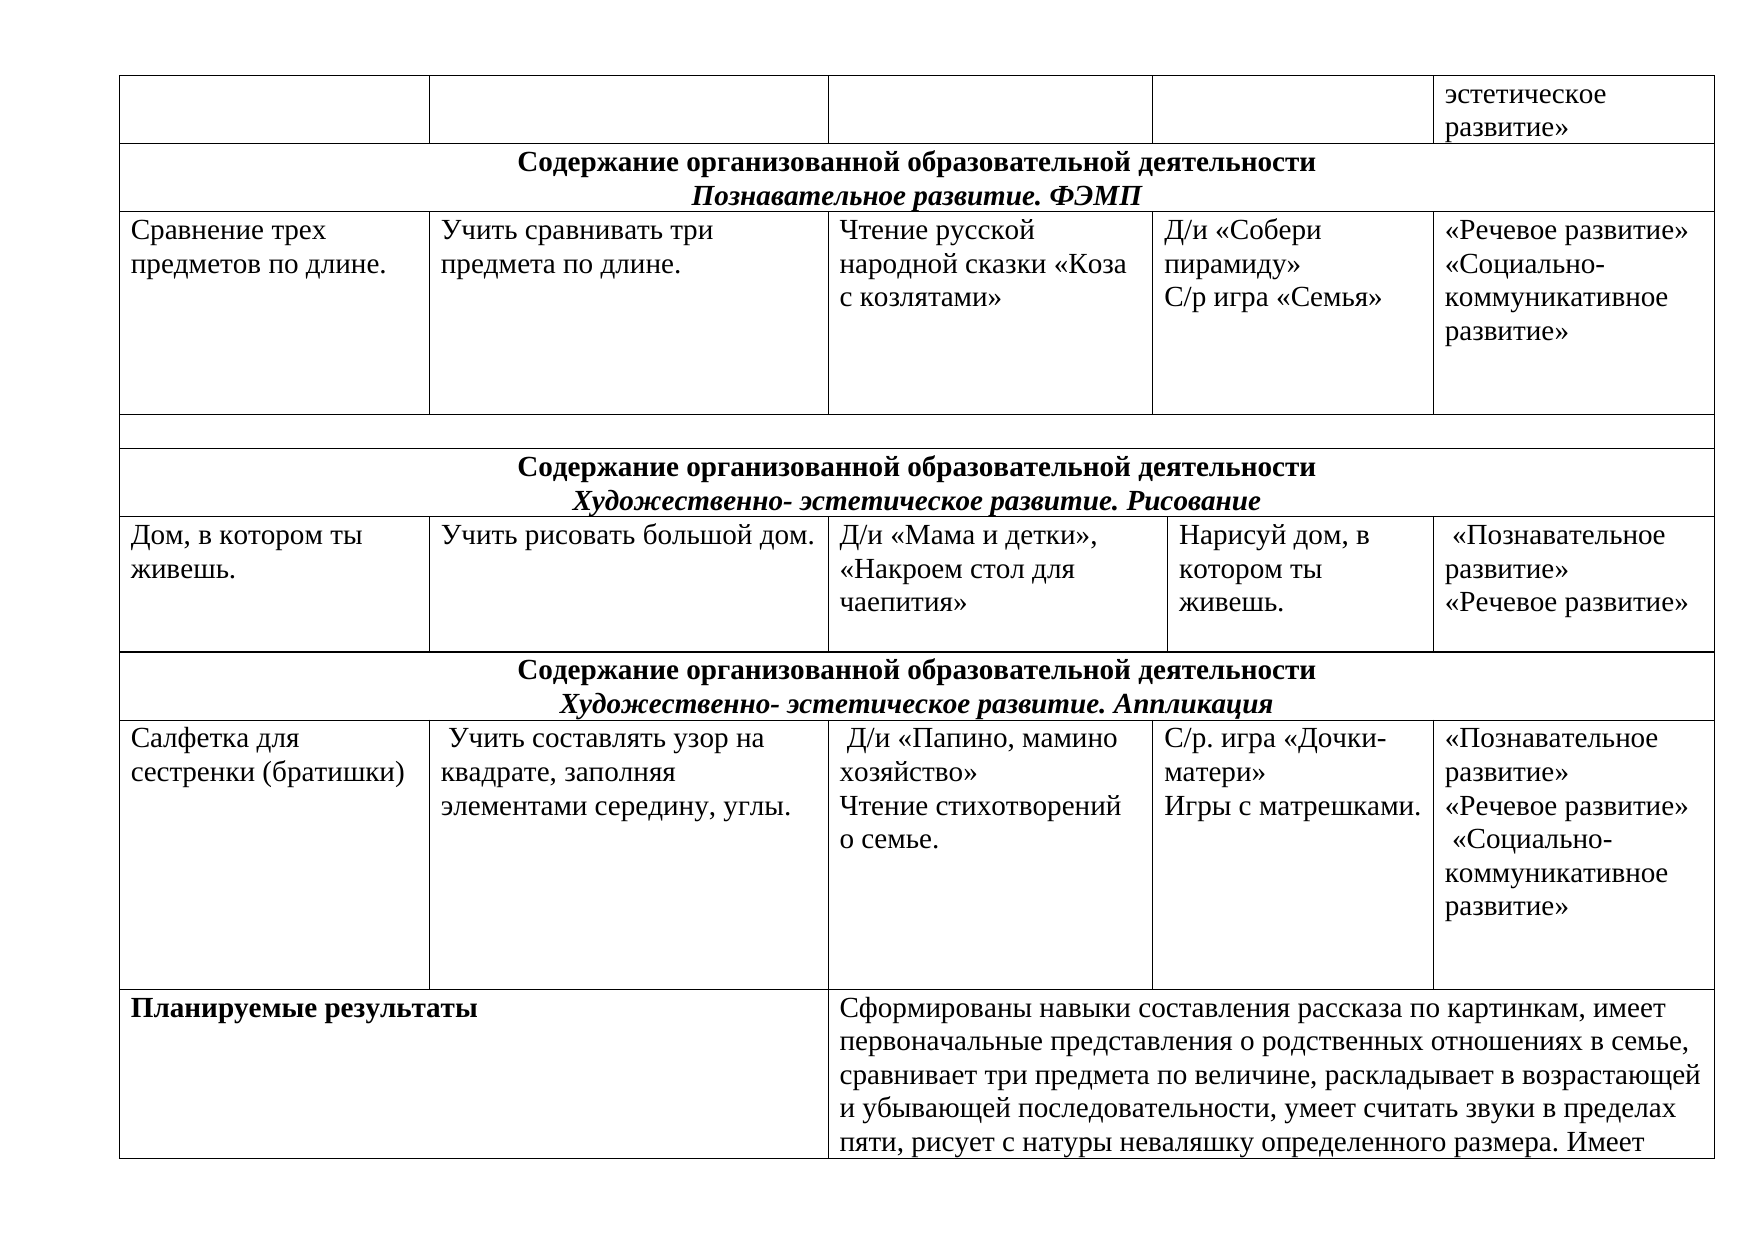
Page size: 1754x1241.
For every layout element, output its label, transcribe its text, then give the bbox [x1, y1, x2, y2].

table_cell Салфетка для сестренки (братишки) [120, 721, 429, 989]
table_cell Содержание организованной образовательной деятельности Художественно- эстетическое развитие. Аппликация [120, 653, 1714, 719]
table_cell Содержание организованной образовательной деятельности Художественно- эстетическое развитие. Рисование [120, 449, 1714, 516]
table_cell Учить сравнивать три предмета по длине. [430, 212, 828, 413]
table_cell Нарисуй дом, в котором ты живешь. [1168, 517, 1433, 651]
table_cell Чтение русской народной сказки «Коза с козлятами» [829, 212, 1152, 413]
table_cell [120, 990, 828, 1158]
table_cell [430, 76, 828, 143]
table_cell Д/и «Мама и детки», «Накроем стол для чаепития» [829, 517, 1167, 651]
table_cell С/р. игра «Дочки-матери» Игры с матрешками. [1153, 721, 1433, 989]
table_cell Учить составлять узор на квадрате, заполняя элементами середину, углы. [430, 721, 828, 989]
table_cell Учить рисовать большой дом. [430, 517, 828, 651]
table_cell «Речевое развитие» «Социально-коммуникативное развитие» [1434, 212, 1714, 413]
table_cell [120, 415, 1714, 448]
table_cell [1434, 76, 1714, 143]
table_cell «Познавательное развитие» «Речевое развитие» «Социально-коммуникативное развитие» [1434, 721, 1714, 989]
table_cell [1153, 76, 1433, 143]
table_cell Содержание организованной образовательной деятельности Познавательное развитие. ФЭМП [120, 144, 1714, 211]
table_cell Д/и «Папино, мамино хозяйство» Чтение стихотворений о семье. [829, 721, 1152, 989]
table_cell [120, 76, 429, 143]
table_cell Дом, в котором ты живешь. [120, 517, 429, 651]
table_cell Д/и «Собери пирамиду» С/р игра «Семья» [1153, 212, 1433, 413]
table_cell «Познавательное развитие» «Речевое развитие» [1434, 517, 1714, 651]
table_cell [829, 76, 1152, 143]
table_cell Сравнение трех предметов по длине. [120, 212, 429, 413]
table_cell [829, 990, 1714, 1158]
